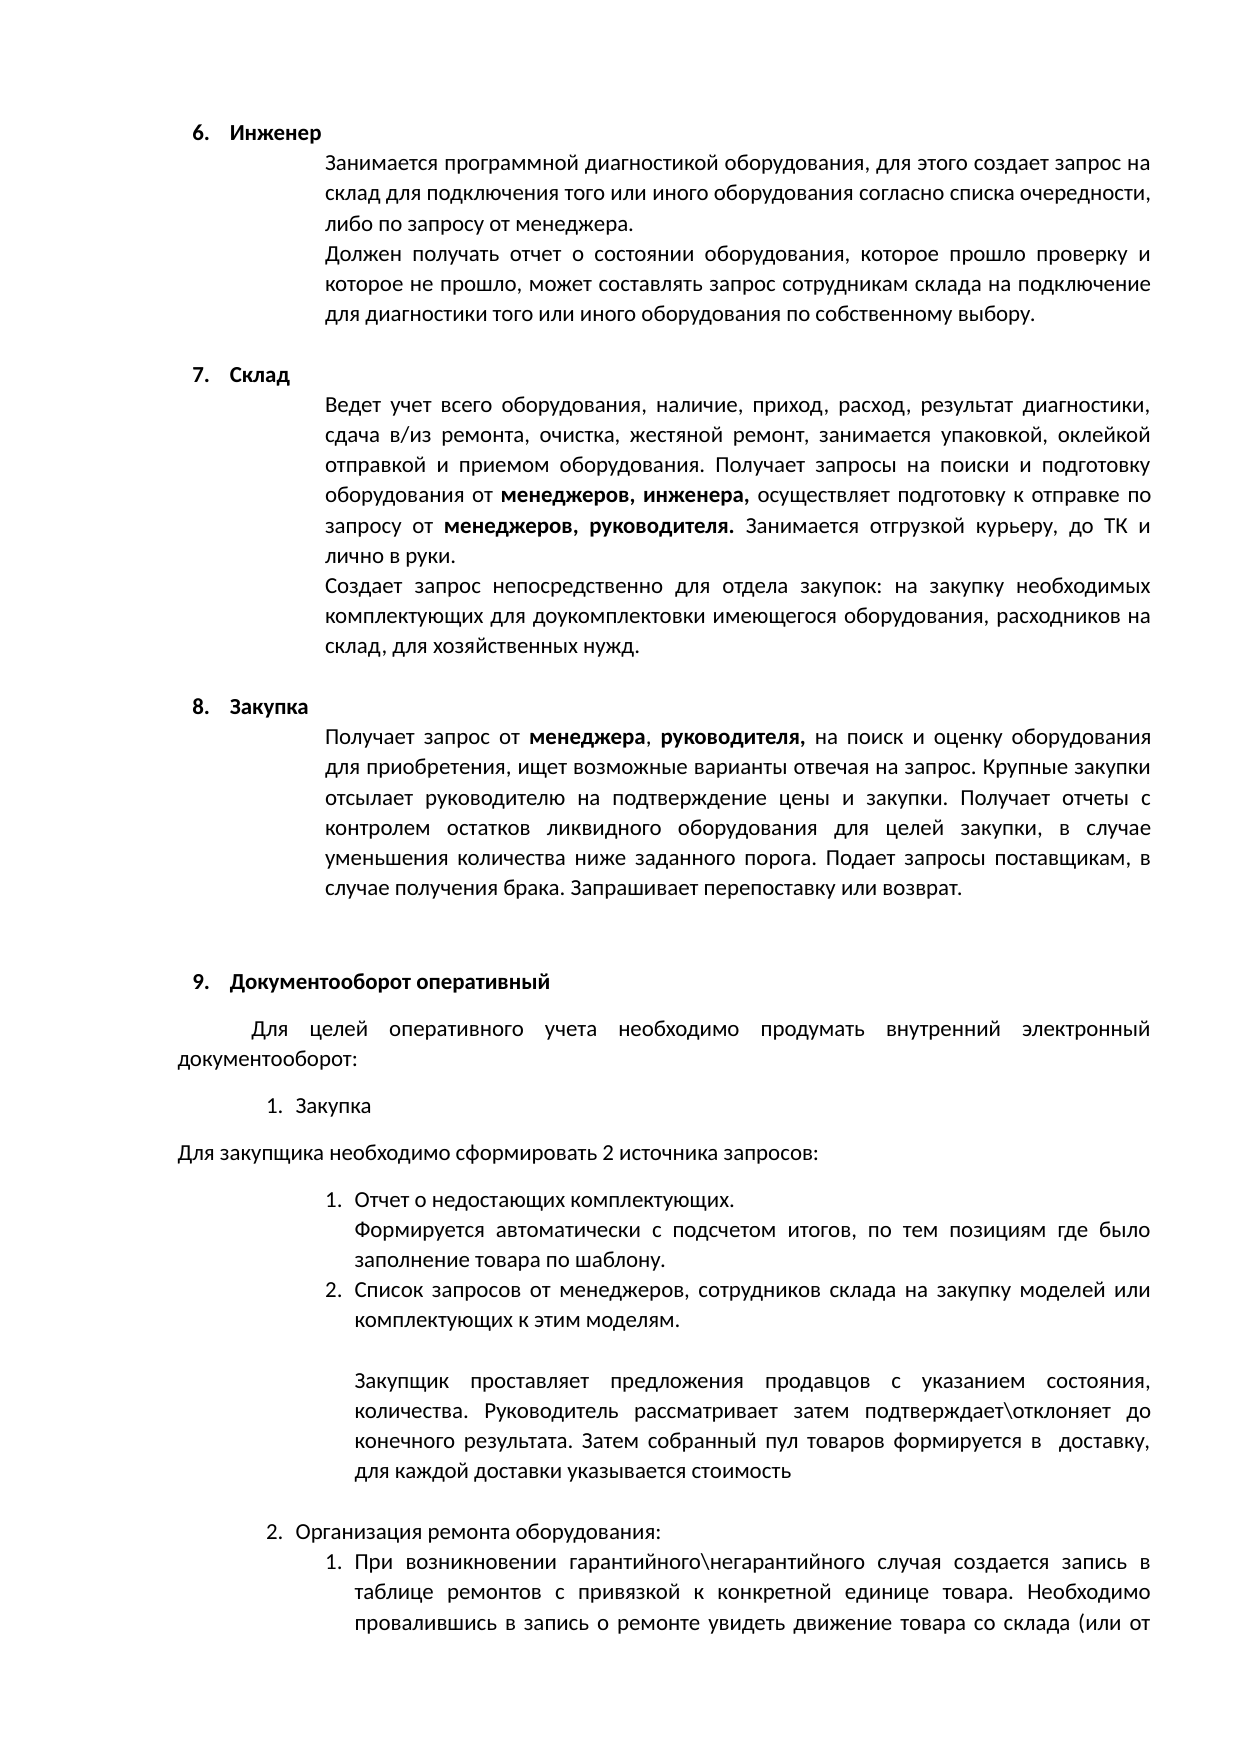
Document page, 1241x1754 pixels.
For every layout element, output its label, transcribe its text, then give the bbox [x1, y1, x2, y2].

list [325, 1547, 1152, 1636]
list Ведет учет всего оборудования, наличие, приход, расход, результат диагностики, сдача в/из ремонта, очистка, жестяной ремонт, занимается упаковкой, оклейкой отправкой и приемом оборудования. Получает запросы на поиски и подготовку оборудования от менеджеров, инженера, осуществляет подготовку к отправке по запросу от менеджеров, руководителя. Занимается отгрузкой курьеру, до ТК и лично в руки. [325, 390, 1152, 569]
list Получает запрос от менеджера, руководителя, на поиск и оценку оборудования для приобретения, ищет возможные варианты отвечая на запрос. Крупные закупки отсылает руководителю на подтверждение цены и закупки. Получает отчеты с контролем остатков ликвидного оборудования для целей закупки, в случае уменьшения количества ниже заданного порога. Подает запросы поставщикам, в случае получения брака. Запрашивает перепоставку или возврат. [325, 722, 1152, 901]
list Формируется автоматически с подсчетом итогов, по тем позициям где было заполнение товара по шаблону. [354, 1215, 1152, 1273]
list Закупка [192, 692, 1152, 720]
list Документооборот оперативный [192, 967, 1152, 995]
list Закупщик проставляет предложения продавцов с указанием состояния, количества. Руководитель рассматривает затем подтверждает\отклоняет до конечного результата. Затем собранный пул товаров формируется в доставку, для каждой доставки указывается стоимость [354, 1366, 1152, 1485]
list Занимается программной диагностикой оборудования, для этого создает запрос на склад для подключения того или иного оборудования согласно списка очередности, либо по запросу от менеджера. [325, 148, 1152, 237]
list Закупка [266, 1091, 1152, 1119]
list Должен получать отчет о состоянии оборудования, которое прошло проверку и которое не прошло, может составлять запрос сотрудникам склада на подключение для диагностики того или иного оборудования по собственному выбору. [325, 239, 1152, 327]
list Организация ремонта оборудования: [266, 1517, 1152, 1545]
list Отчет о недостающих комплектующих. [325, 1185, 1152, 1213]
list Склад [192, 360, 1152, 388]
list Создает запрос непосредственно для отдела закупок: на закупку необходимых комплектующих для доукомплектовки имеющегося оборудования, расходников на склад, для хозяйственных нужд. [325, 571, 1152, 660]
list Список запросов от менеджеров, сотрудников склада на закупку моделей или комплектующих к этим моделям. [325, 1275, 1152, 1334]
text Для целей оперативного учета необходимо продумать внутренний электронный документооборот: [177, 1014, 1152, 1072]
text Для закупщика необходимо сформировать 2 источника запросов: [177, 1138, 1152, 1166]
list Инженер [192, 118, 1152, 146]
